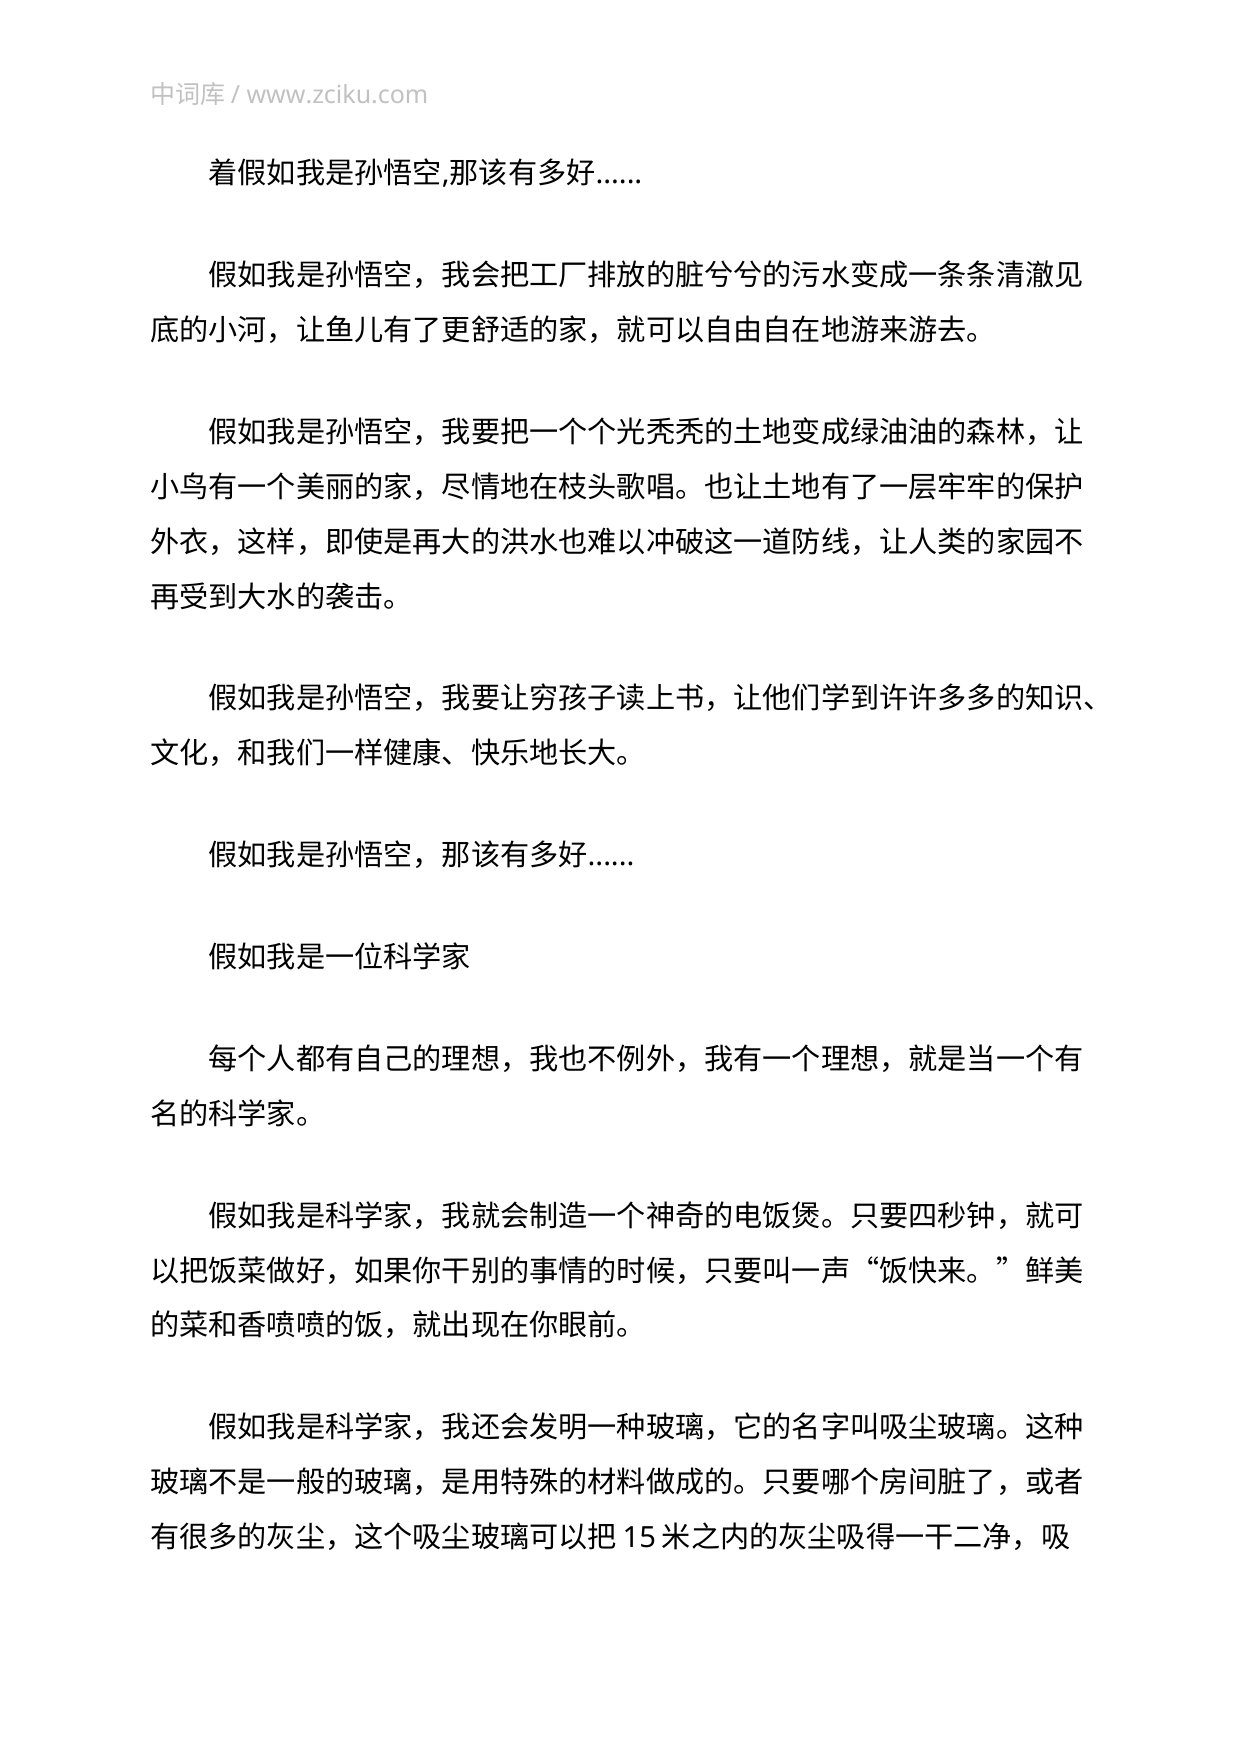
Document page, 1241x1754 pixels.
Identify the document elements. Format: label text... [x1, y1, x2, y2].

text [150, 1404, 1090, 1556]
text 每个人都有自己的理想，我也不例外，我有一个理想，就是当一个有名的科学家。 [150, 1036, 1090, 1133]
text 假如我是孙悟空，我会把工厂排放的脏兮兮的污水变成一条条清澈见底的小河，让鱼儿有了更舒适的家，就可以自由自在地游来游去。 [150, 252, 1090, 349]
text 假如我是一位科学家 [150, 934, 1090, 976]
text 假如我是孙悟空，那该有多好...... [150, 832, 1090, 874]
text 假如我是孙悟空，我要把一个个光秃秃的土地变成绿油油的森林，让小鸟有一个美丽的家，尽情地在枝头歌唱。也让土地有了一层牢牢的保护外衣，这样，即使是再大的洪水也难以冲破这一道防线，让人类的家园不再受到大水的袭击。 [150, 409, 1090, 616]
text 假如我是孙悟空，我要让穷孩子读上书，让他们学到许许多多的知识、文化，和我们一样健康、快乐地长大。 [150, 675, 1090, 772]
text 着假如我是孙悟空,那该有多好...... [150, 150, 1090, 192]
text 假如我是科学家，我就会制造一个神奇的电饭煲。只要四秒钟，就可以把饭菜做好，如果你干别的事情的时候，只要叫一声“饭快来。”鲜美的菜和香喷喷的饭，就出现在你眼前。 [150, 1192, 1090, 1344]
